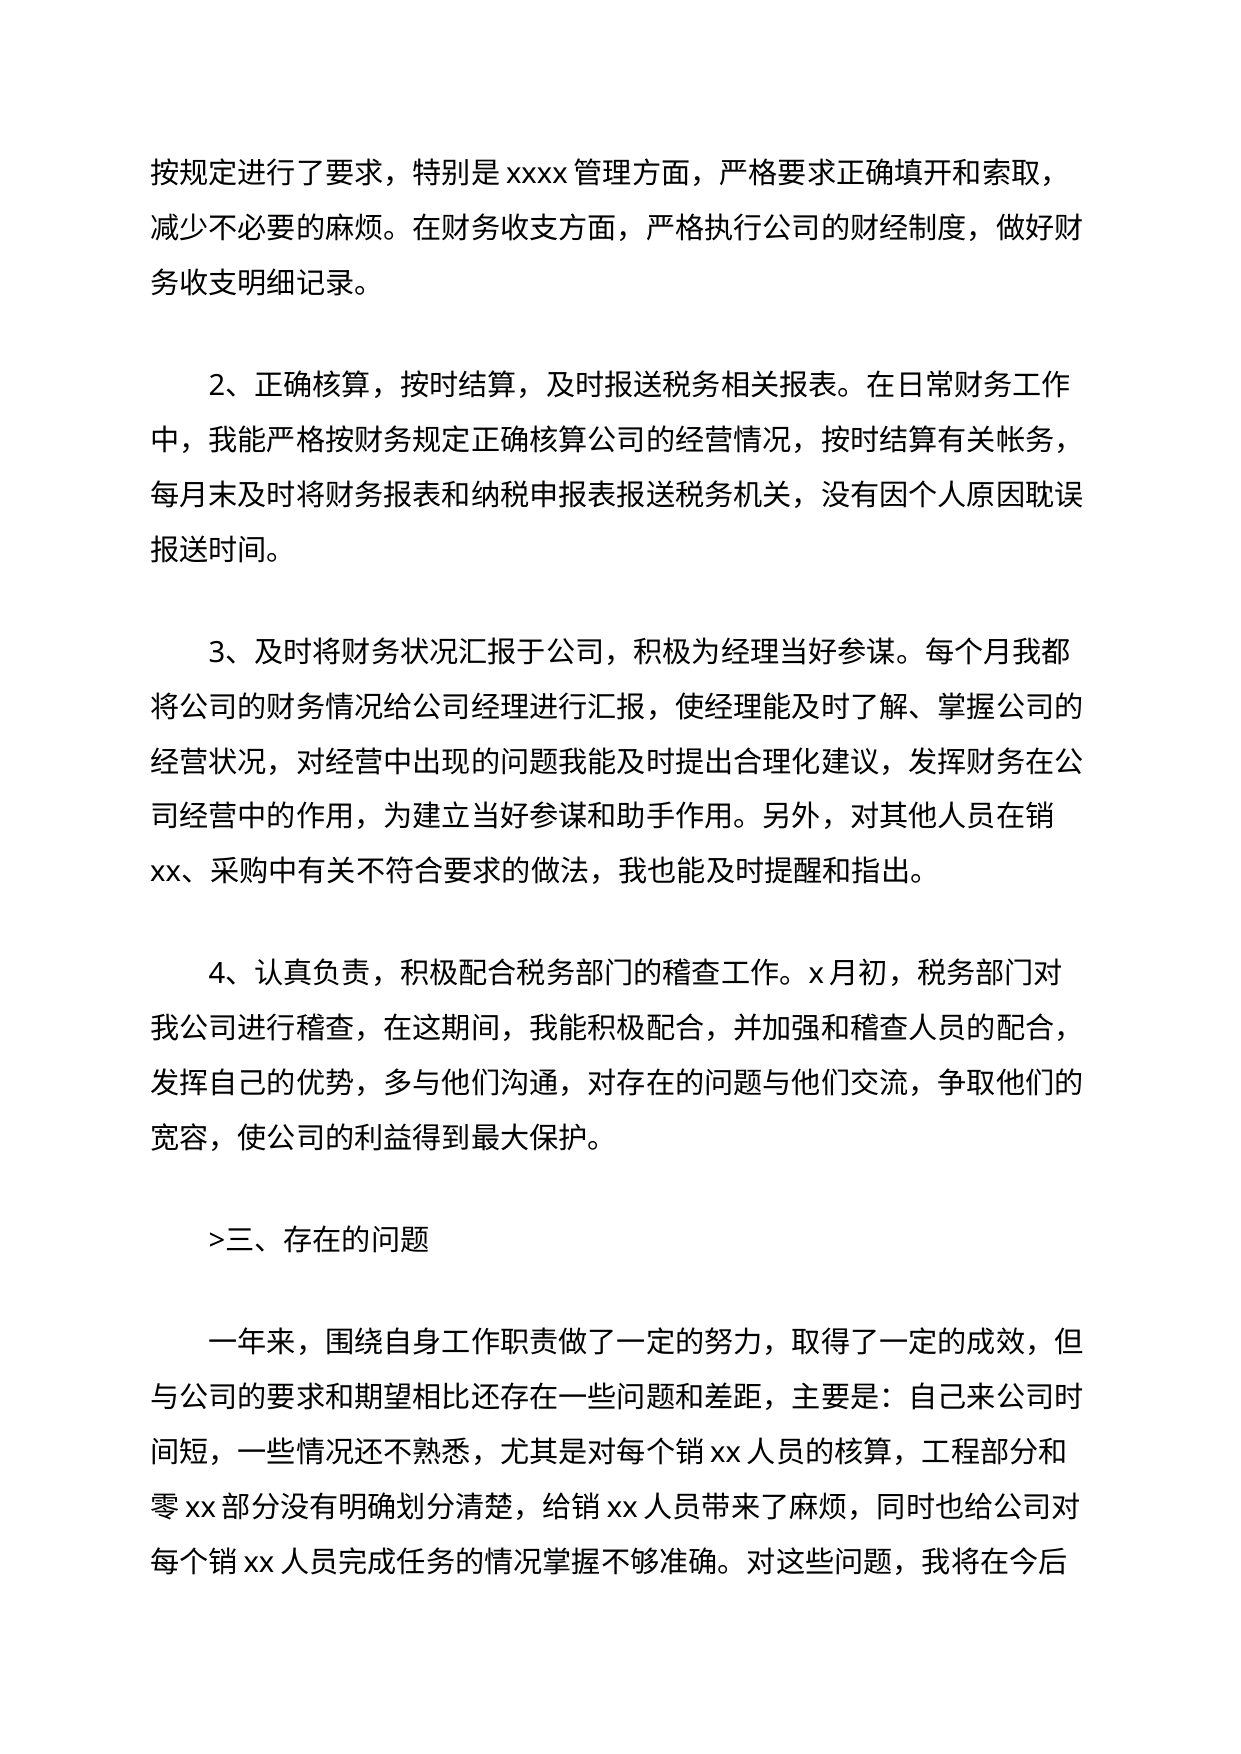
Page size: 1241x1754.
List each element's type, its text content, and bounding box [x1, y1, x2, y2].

text >三、存在的问题 [150, 1216, 1090, 1259]
text 2、正确核算，按时结算，及时报送税务相关报表。在日常财务工作中，我能严格按财务规定正确核算公司的经营情况，按时结算有关帐务，每月末及时将财务报表和纳税申报表报送税务机关，没有因个人原因耽误报送时间。 [150, 362, 1090, 569]
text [150, 150, 1090, 302]
text 4、认真负责，积极配合税务部门的稽查工作。x月初，税务部门对我公司进行稽查，在这期间，我能积极配合，并加强和稽查人员的配合，发挥自己的优势，多与他们沟通，对存在的问题与他们交流，争取他们的宽容，使公司的利益得到最大保护。 [150, 950, 1090, 1157]
text 3、及时将财务状况汇报于公司，积极为经理当好参谋。每个月我都将公司的财务情况给公司经理进行汇报，使经理能及时了解、掌握公司的经营状况，对经营中出现的问题我能及时提出合理化建议，发挥财务在公司经营中的作用，为建立当好参谋和助手作用。另外，对其他人员在销xx、采购中有关不符合要求的做法，我也能及时提醒和指出。 [150, 628, 1090, 890]
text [150, 1318, 1090, 1581]
